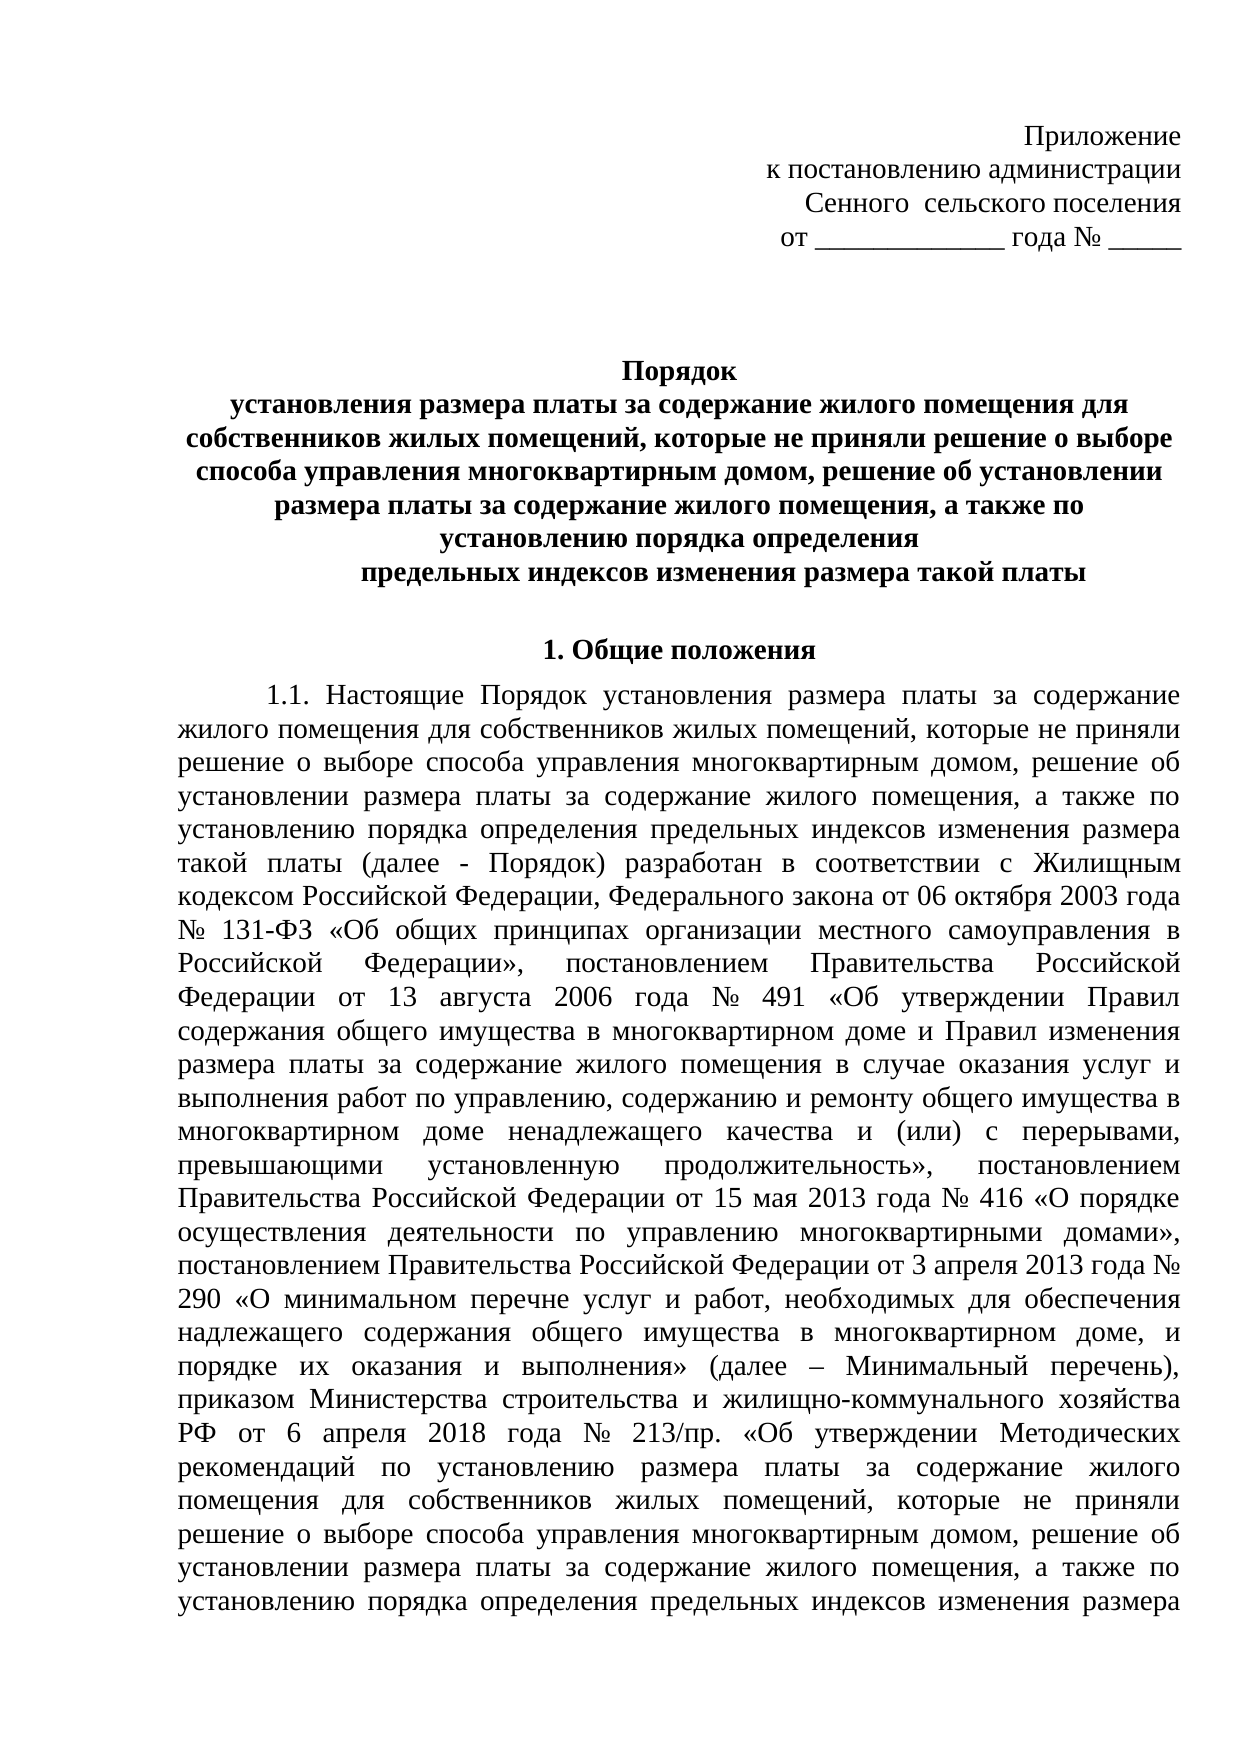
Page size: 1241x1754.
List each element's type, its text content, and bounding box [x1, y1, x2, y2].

text Приложение [177, 118, 1181, 152]
text 1. Общие положения [177, 632, 1181, 666]
text к постановлению администрации [177, 152, 1181, 185]
text Сенного сельского поселения [177, 185, 1181, 219]
text Порядок установления размера платы за содержание жилого помещения для собственников жилых помещений, которые не приняли решение о выборе способа управления многоквартирным домом, решение об установлении размера платы за содержание жилого помещения, а также по установлению порядка определения [177, 353, 1181, 554]
text предельных индексов изменения размера такой платы [177, 554, 1181, 588]
text от _____________ года № _____ [177, 219, 1181, 252]
